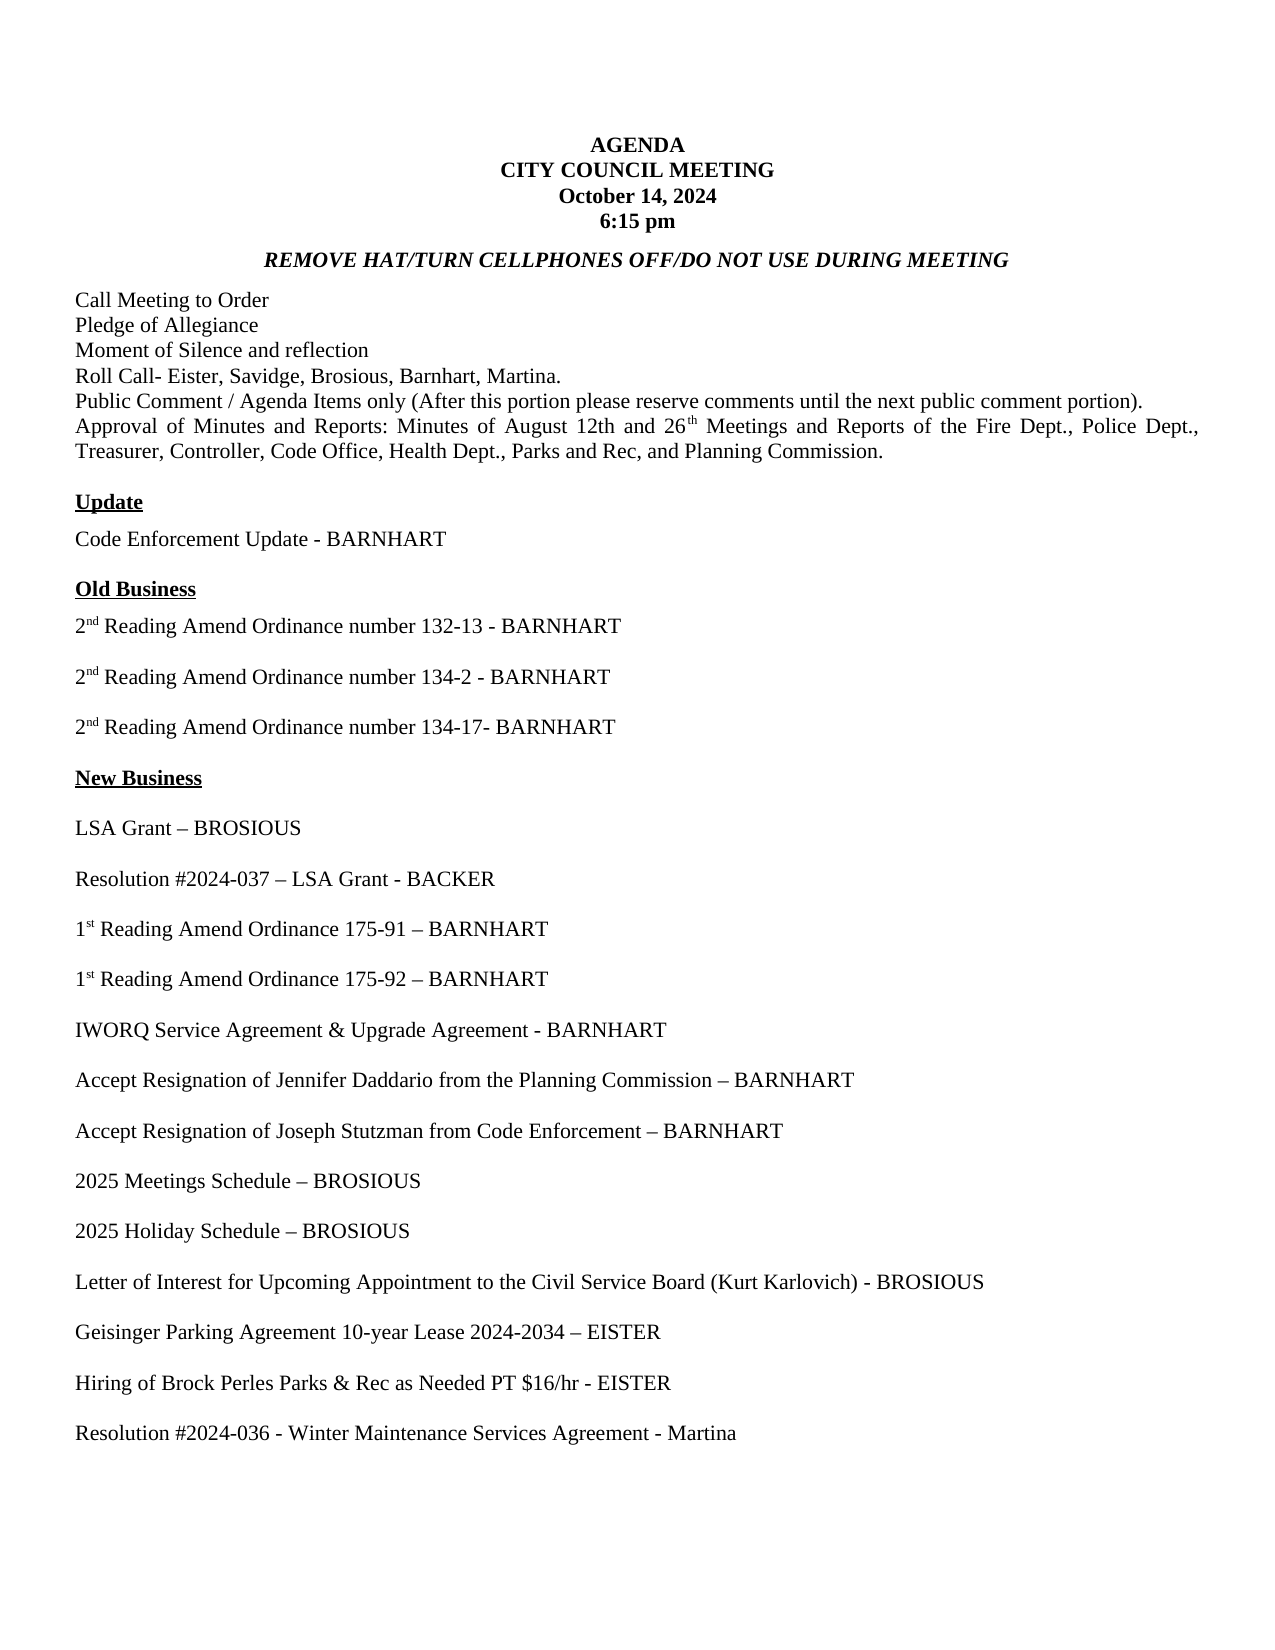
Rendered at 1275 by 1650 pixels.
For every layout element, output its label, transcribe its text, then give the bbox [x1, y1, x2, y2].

text IWORQ Service Agreement & Upgrade Agreement - BARNHART [75, 1017, 1200, 1042]
text 1st Reading Amend Ordinance 175-91 – BARNHART [75, 916, 1200, 941]
text 1st Reading Amend Ordinance 175-92 – BARNHART [75, 966, 1200, 992]
text 6:15 pm [75, 208, 1200, 233]
text 2025 Meetings Schedule – BROSIOUS [75, 1168, 1200, 1193]
text Call Meeting to Order [75, 287, 1200, 312]
text LSA Grant – BROSIOUS [75, 815, 1200, 840]
text Letter of Interest for Upcoming Appointment to the Civil Service Board (Kurt Karlovich) - BROSIOUS [75, 1269, 1200, 1294]
text Roll Call- Eister, Savidge, Brosious, Barnhart, Martina. [75, 363, 1200, 388]
text Geisinger Parking Agreement 10-year Lease 2024-2034 – EISTER [75, 1319, 1200, 1344]
text REMOVE HAT/TURN CELLPHONES OFF/DO NOT USE DURING MEETING [75, 247, 1200, 273]
text New Business [75, 765, 1200, 790]
text October 14, 2024 [75, 183, 1200, 208]
text 2nd Reading Amend Ordinance number 134-2 - BARNHART [75, 664, 1200, 689]
text Pledge of Allegiance [75, 312, 1200, 337]
text 2025 Holiday Schedule – BROSIOUS [75, 1218, 1200, 1244]
text Moment of Silence and reflection [75, 337, 1200, 363]
text AGENDA [75, 132, 1200, 157]
text Code Enforcement Update - BARNHART [75, 526, 1200, 551]
text Hiring of Brock Perles Parks & Rec as Needed PT $16/hr - EISTER [75, 1370, 1200, 1395]
text Old Business [75, 576, 1200, 601]
text 2nd Reading Amend Ordinance number 134-17- BARNHART [75, 714, 1200, 739]
text Accept Resignation of Joseph Stutzman from Code Enforcement – BARNHART [75, 1118, 1200, 1143]
text CITY COUNCIL MEETING [75, 157, 1200, 183]
text 2nd Reading Amend Ordinance number 132-13 - BARNHART [75, 613, 1200, 639]
text Public Comment / Agenda Items only (After this portion please reserve comments until the next public comment portion). [75, 388, 1200, 413]
text Approval of Minutes and Reports: Minutes of August 12th and 26th Meetings and Reports of the Fire Dept., Police Dept., Treasurer, Controller, Code Office, Health Dept., Parks and Rec, and Planning Commission. [75, 413, 1200, 463]
text Accept Resignation of Jennifer Daddario from the Planning Commission – BARNHART [75, 1067, 1200, 1092]
text Resolution #2024-037 – LSA Grant - BACKER [75, 866, 1200, 891]
text Update [75, 489, 1200, 514]
text Resolution #2024-036 - Winter Maintenance Services Agreement - Martina [75, 1420, 1200, 1445]
